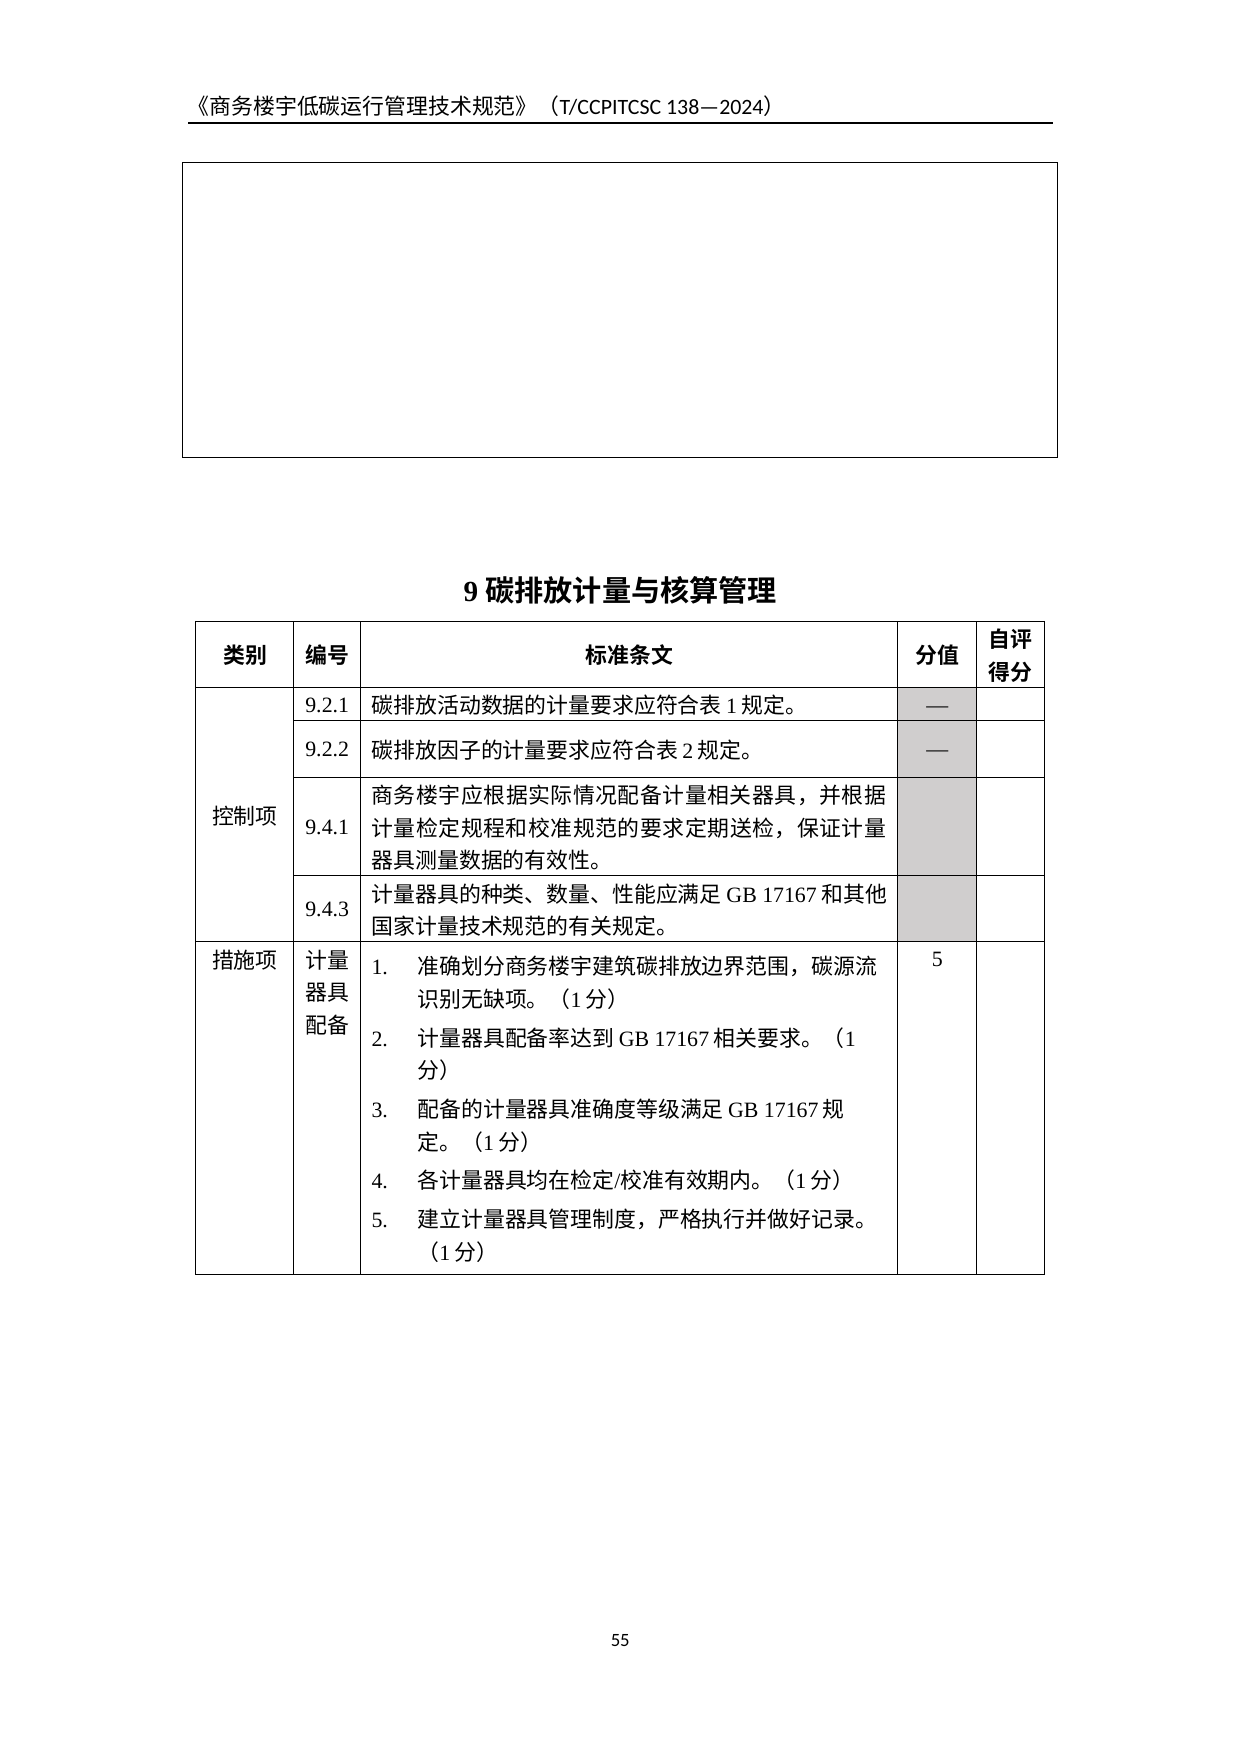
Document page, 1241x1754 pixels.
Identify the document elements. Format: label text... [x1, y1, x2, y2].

table_header 标准条文 [361, 622, 897, 687]
table_cell [977, 942, 1044, 1273]
table_cell 9.2.2 [294, 721, 360, 777]
table_cell 5 [898, 942, 976, 1273]
table_cell 碳排放活动数据的计量要求应符合表1规定。 [361, 688, 897, 720]
table_cell 碳排放因子的计量要求应符合表2规定。 [361, 721, 897, 777]
table_header 分值 [898, 622, 976, 687]
table_cell — [898, 688, 976, 720]
table_cell 计量器具配备 [294, 942, 360, 1273]
text 9 碳排放计量与核算管理 [187, 556, 1053, 621]
table_cell [977, 721, 1044, 777]
table_cell [898, 778, 976, 875]
table_cell [898, 876, 976, 941]
table_cell 9.2.1 [294, 688, 360, 720]
table_cell [977, 688, 1044, 720]
table_cell 9.4.1 [294, 778, 360, 875]
table_cell 商务楼宇应根据实际情况配备计量相关器具，并根据计量检定规程和校准规范的要求定期送检，保证计量器具测量数据的有效性。 [361, 778, 897, 875]
table_cell 措施项 [196, 942, 293, 1273]
table_cell 计量器具的种类、数量、性能应满足GB 17167和其他国家计量技术规范的有关规定。 [361, 876, 897, 941]
table_header 自评得分 [977, 622, 1044, 687]
table_cell [977, 876, 1044, 941]
table_header 编号 [294, 622, 360, 687]
table_cell 9.4.3 [294, 876, 360, 941]
table_cell 控制项 [196, 688, 293, 941]
table_header [183, 163, 1057, 457]
table_header 类别 [196, 622, 293, 687]
table_cell — [898, 721, 976, 777]
table_cell [977, 778, 1044, 875]
table_cell 准确划分商务楼宇建筑碳排放边界范围，碳源流识别无缺项。（1分） 计量器具配备率达到GB 17167相关要求。（1分） 配备的计量器具准确度等级满足GB 17167规定。（1分） 各计量器具均在检定/校准有效期内。（1分） 建立计量器具管理制度，严格执行并做好记录。（1分） [361, 942, 897, 1273]
